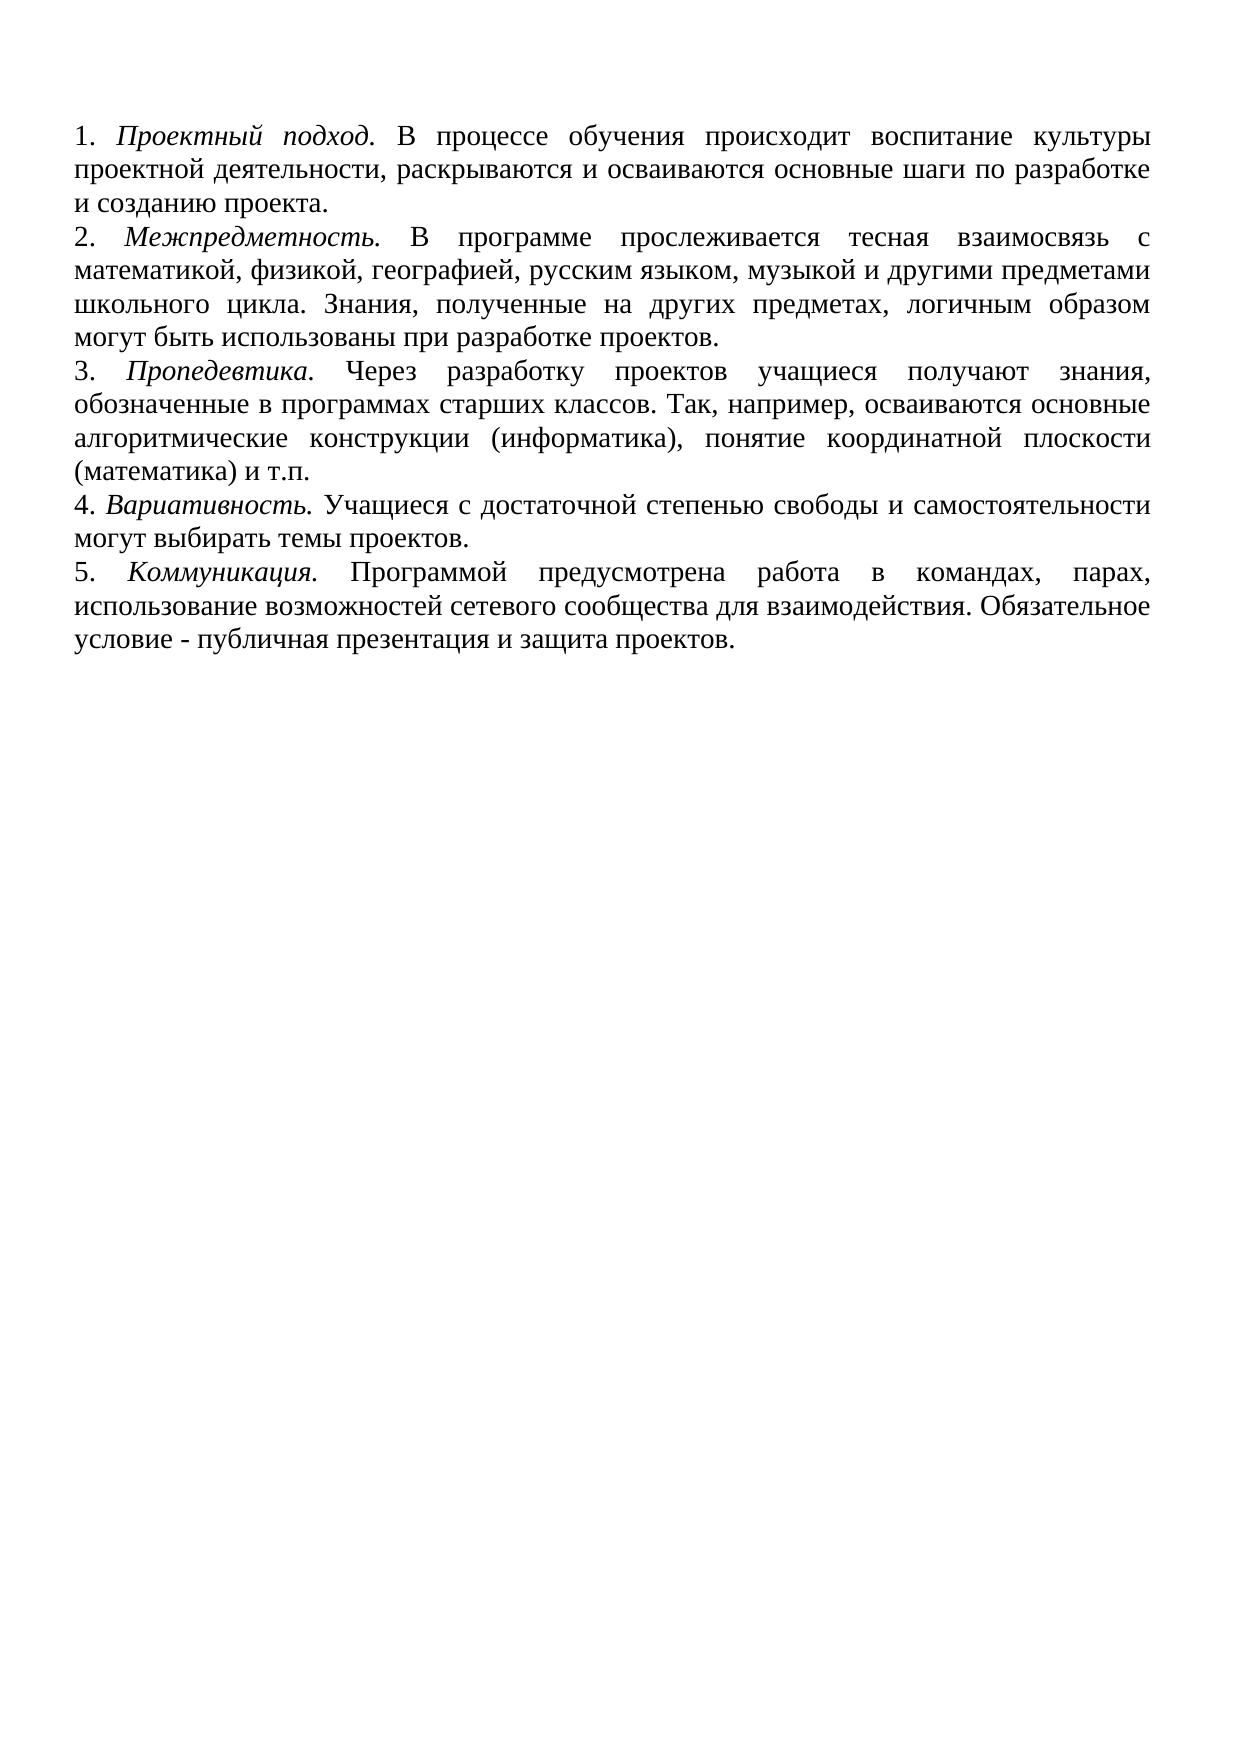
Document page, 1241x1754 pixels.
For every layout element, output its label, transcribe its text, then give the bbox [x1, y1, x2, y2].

text 2. Межпредметность. В программе прослеживается тесная взаимосвязь с математикой, физикой, географией, русским языком, музыкой и другими предметами школьного цикла. Знания, полученные на других предметах, логичным образом могут быть использованы при разработке проектов. [74, 219, 1152, 353]
text 1. Проектный подход. В процессе обучения происходит воспитание культуры проектной деятельности, раскрываются и осваиваются основные шаги по разработке и созданию проекта. [74, 118, 1152, 219]
text 5. Коммуникация. Программой предусмотрена работа в командах, парах, использование возможностей сетевого сообщества для взаимодействия. Обязательное условие - публичная презентация и защита проектов. [74, 554, 1152, 655]
text 3. Пропедевтика. Через разработку проектов учащиеся получают знания, обозначенные в программах старших классов. Так, например, осваиваются основные алгоритмические конструкции (информатика), понятие координатной плоскости (математика) и т.п. [74, 353, 1152, 487]
text 4. Вариативность. Учащиеся с достаточной степенью свободы и самостоятельности могут выбирать темы проектов. [74, 487, 1152, 554]
